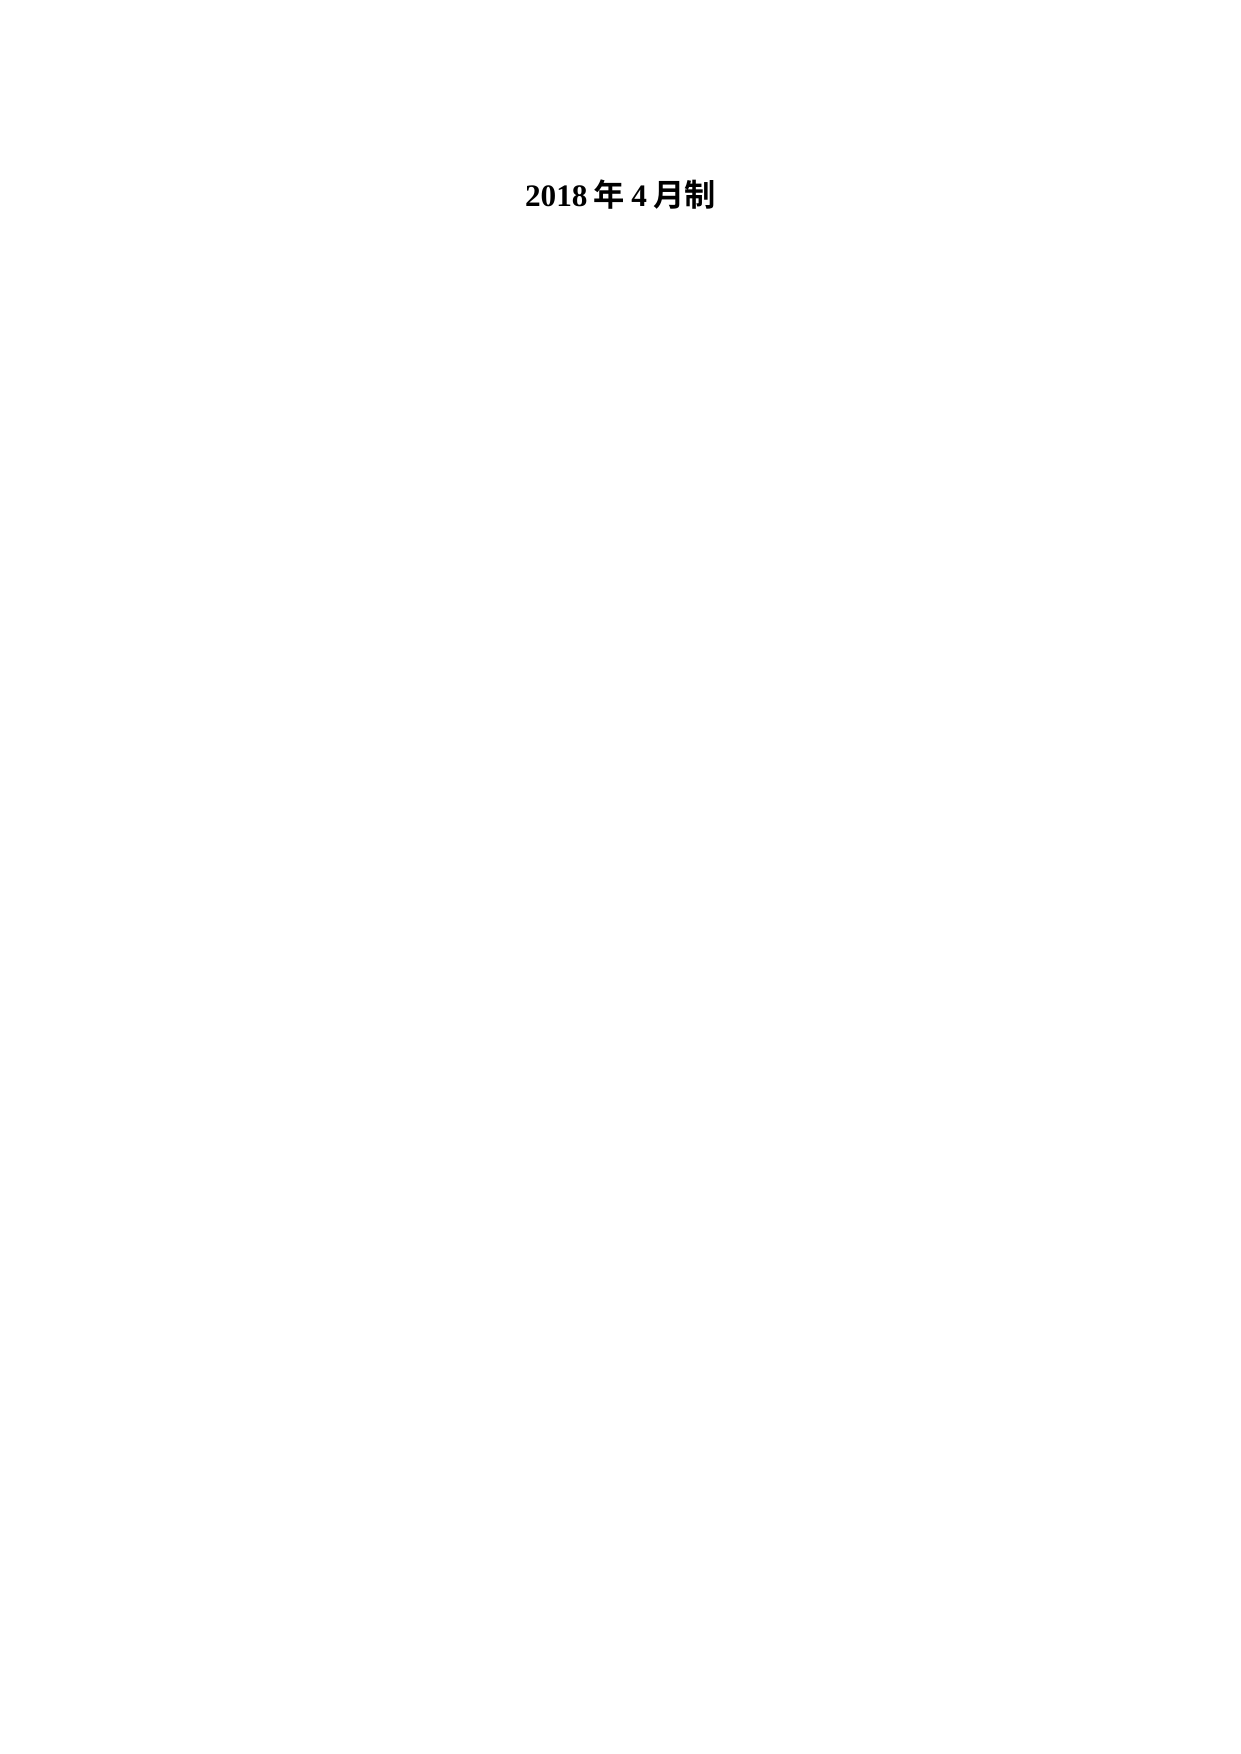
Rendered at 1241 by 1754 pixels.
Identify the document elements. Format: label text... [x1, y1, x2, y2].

text 2018年4月制 [148, 161, 1092, 226]
